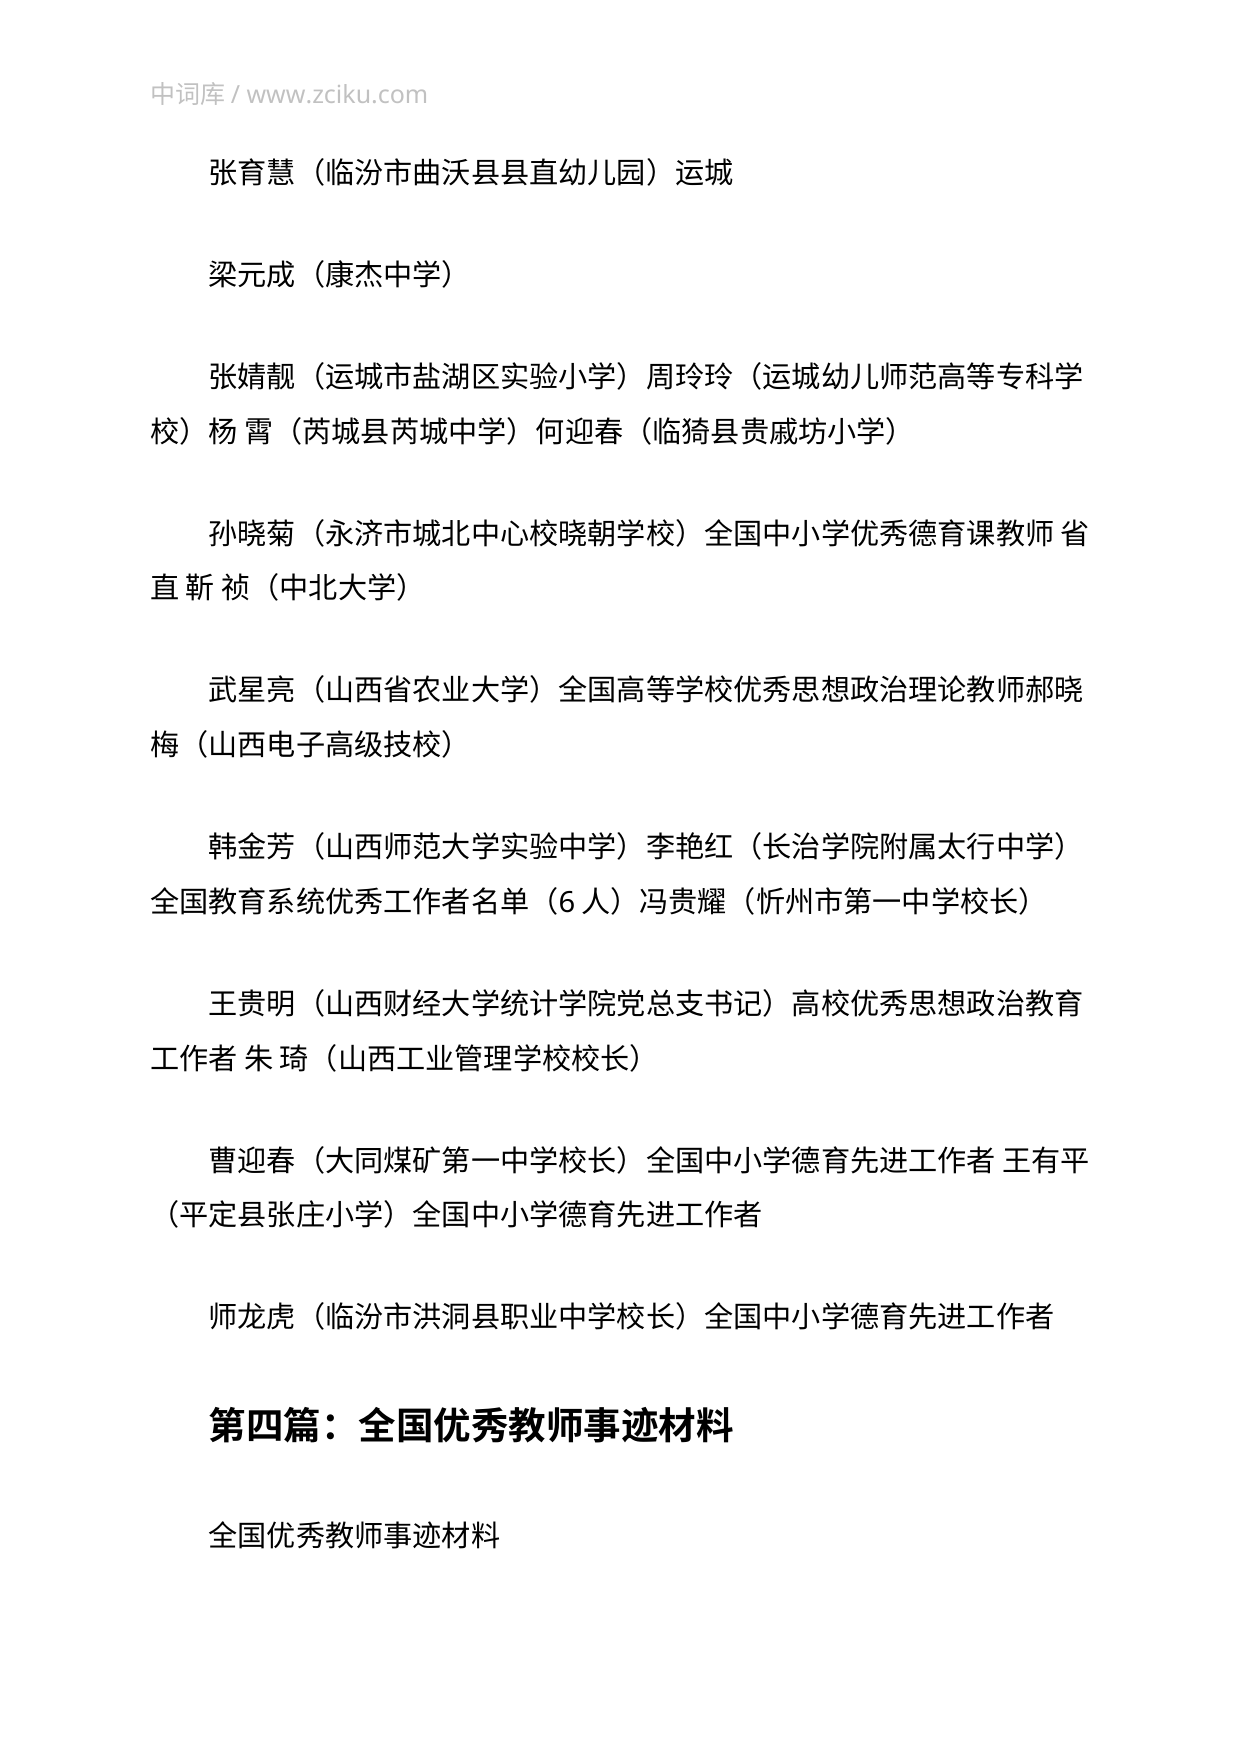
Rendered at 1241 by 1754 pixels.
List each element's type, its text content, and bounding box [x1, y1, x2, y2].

text 第四篇：全国优秀教师事迹材料 [150, 1396, 1090, 1450]
text 孙晓菊（永济市城北中心校晓朝学校）全国中小学优秀德育课教师 省直 靳 祯（中北大学） [150, 510, 1090, 607]
text 全国优秀教师事迹材料 [150, 1513, 1090, 1555]
text 王贵明（山西财经大学统计学院党总支书记）高校优秀思想政治教育工作者 朱 琦（山西工业管理学校校长） [150, 980, 1090, 1078]
text 梁元成（康杰中学） [150, 252, 1090, 294]
text 张婧靓（运城市盐湖区实验小学）周玲玲（运城幼儿师范高等专科学校）杨 霄（芮城县芮城中学）何迎春（临猗县贵戚坊小学） [150, 353, 1090, 451]
text 韩金芳（山西师范大学实验中学）李艳红（长治学院附属太行中学）全国教育系统优秀工作者名单（6人）冯贵耀（忻州市第一中学校长） [150, 823, 1090, 921]
text 武星亮（山西省农业大学）全国高等学校优秀思想政治理论教师郝晓梅（山西电子高级技校） [150, 667, 1090, 764]
text 曹迎春（大同煤矿第一中学校长）全国中小学德育先进工作者 王有平（平定县张庄小学）全国中小学德育先进工作者 [150, 1137, 1090, 1234]
text 张育慧（临汾市曲沃县县直幼儿园）运城 [150, 150, 1090, 192]
text 师龙虎（临汾市洪洞县职业中学校长）全国中小学德育先进工作者 [150, 1294, 1090, 1336]
